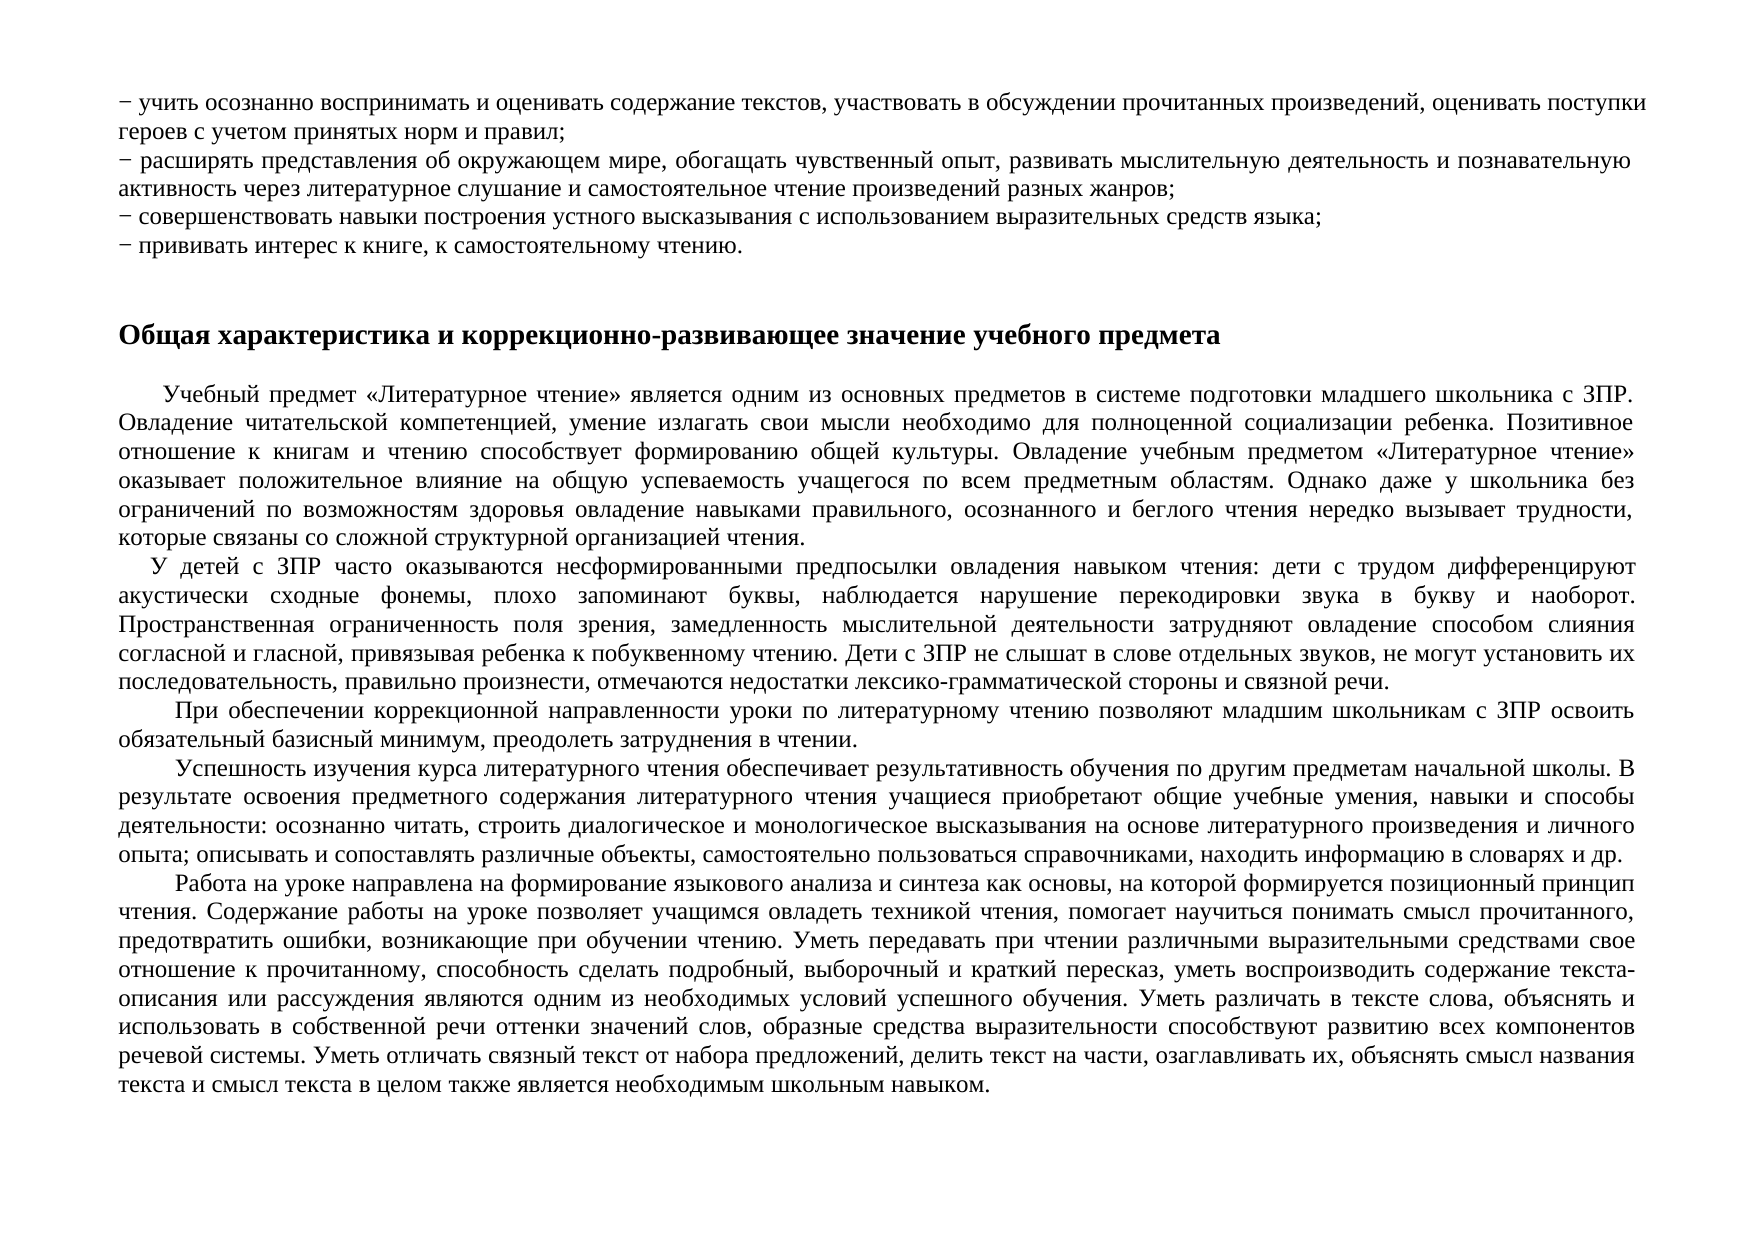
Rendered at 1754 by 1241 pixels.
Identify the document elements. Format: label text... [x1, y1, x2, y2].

text Учебный предмет «Литературное чтение» является одним из основных предметов в системе подготовки младшего школьника с ЗПР. Овладение читательской компетенцией, умение излагать свои мысли необходимо для полноценной социализации ребенка. Позитивное отношение к книгам и чтению способствует формированию общей культуры. Овладение учебным предметом «Литературное чтение» оказывает положительное влияние на общую успеваемость учащегося по всем предметным областям. Однако даже у школьника без ограничений по возможностям здоровья овладение навыками правильного, осознанного и беглого чтения нередко вызывает трудности, которые связаны со сложной структурной организацией чтения. [118, 379, 1635, 551]
text − учить осознанно воспринимать и оценивать содержание текстов, участвовать в обсуждении прочитанных произведений, оценивать поступки героев с учетом принятых норм и правил; [118, 87, 1648, 145]
text Работа на уроке направлена на формирование языкового анализа и синтеза как основы, на которой формируется позиционный принцип чтения. Содержание работы на уроке позволяет учащимся овладеть техникой чтения, помогает научиться понимать смысл прочитанного, предотвратить ошибки, возникающие при обучении чтению. Уметь передавать при чтении различными выразительными средствами свое отношение к прочитанному, способность сделать подробный, выборочный и краткий пересказ, уметь воспроизводить содержание текста- описания или рассуждения являются одним из необходимых условий успешного обучения. Уметь различать в тексте слова, объяснять и использовать в собственной речи оттенки значений слов, образные средства выразительности способствуют развитию всех компонентов речевой системы. Уметь отличать связный текст от набора предложений, делить текст на части, озаглавливать их, объяснять смысл названия текста и смысл текста в целом также является необходимым школьным навыком. [118, 868, 1636, 1098]
text − совершенствовать навыки построения устного высказывания с использованием выразительных средств языка; [118, 202, 1648, 231]
text У детей с ЗПР часто оказываются несформированными предпосылки овладения навыком чтения: дети с трудом дифференцируют акустически сходные фонемы, плохо запоминают буквы, наблюдается нарушение перекодировки звука в букву и наоборот. Пространственная ограниченность поля зрения, замедленность мыслительной деятельности затрудняют овладение способом слияния согласной и гласной, привязывая ребенка к побуквенному чтению. Дети с ЗПР не слышат в слове отдельных звуков, не могут установить их последовательность, правильно произнести, отмечаются недостатки лексико-грамматической стороны и связной речи. [118, 551, 1636, 695]
text При обеспечении коррекционной направленности уроки по литературному чтению позволяют младшим школьникам с ЗПР освоить обязательный базисный минимум, преодолеть затруднения в чтении. [118, 695, 1635, 753]
text − расширять представления об окружающем мире, обогащать чувственный опыт, развивать мыслительную деятельность и познавательную активность через литературное слушание и самостоятельное чтение произведений разных жанров; [118, 145, 1648, 202]
subtitle Общая характеристика и коррекционно-развивающее значение учебного предмета [118, 317, 1648, 350]
text Успешность изучения курса литературного чтения обеспечивает результативность обучения по другим предметам начальной школы. В результате освоения предметного содержания литературного чтения учащиеся приобретают общие учебные умения, навыки и способы деятельности: осознанно читать, строить диалогическое и монологическое высказывания на основе литературного произведения и личного опыта; описывать и сопоставлять различные объекты, самостоятельно пользоваться справочниками, находить информацию в словарях и др. [118, 753, 1636, 868]
text − прививать интерес к книге, к самостоятельному чтению. [118, 231, 1648, 259]
